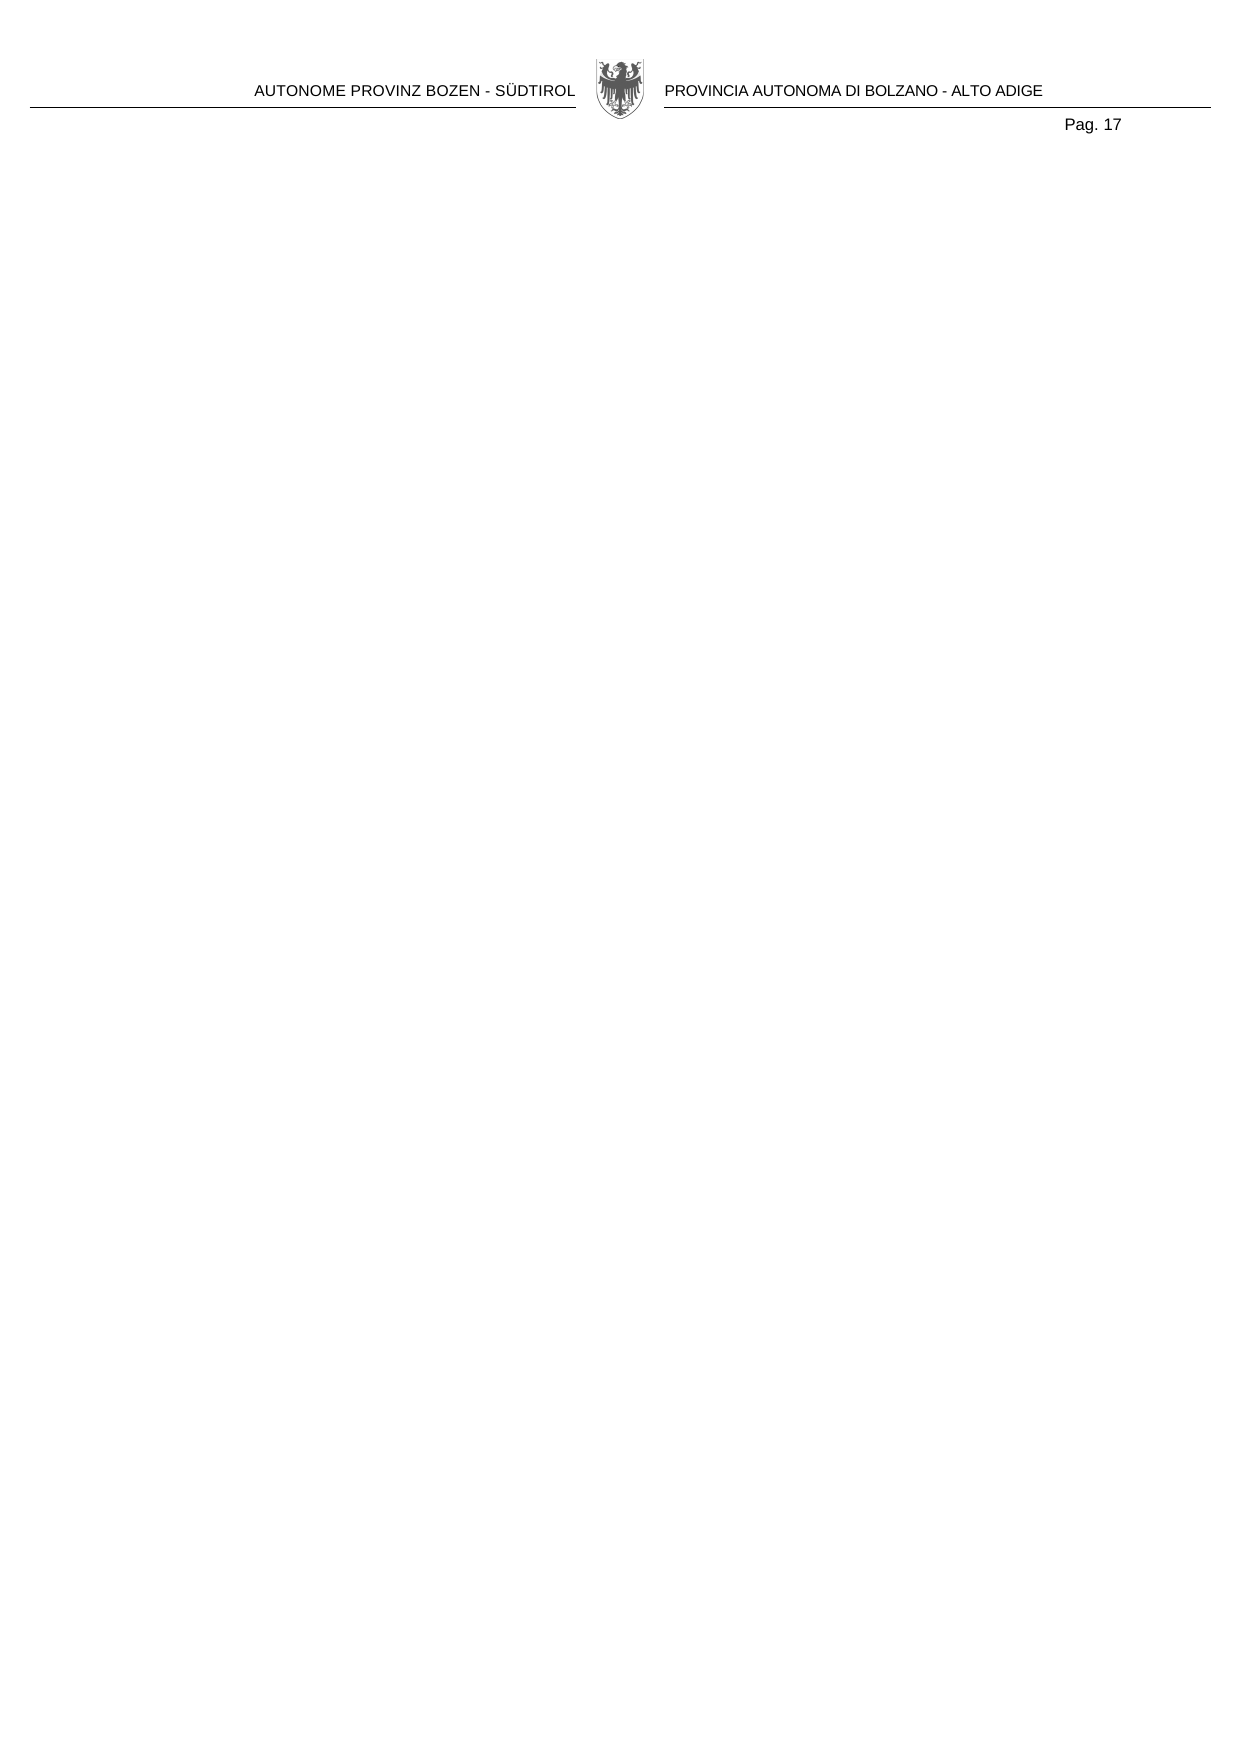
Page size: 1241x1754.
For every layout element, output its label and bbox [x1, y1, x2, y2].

picture [596, 59, 644, 119]
